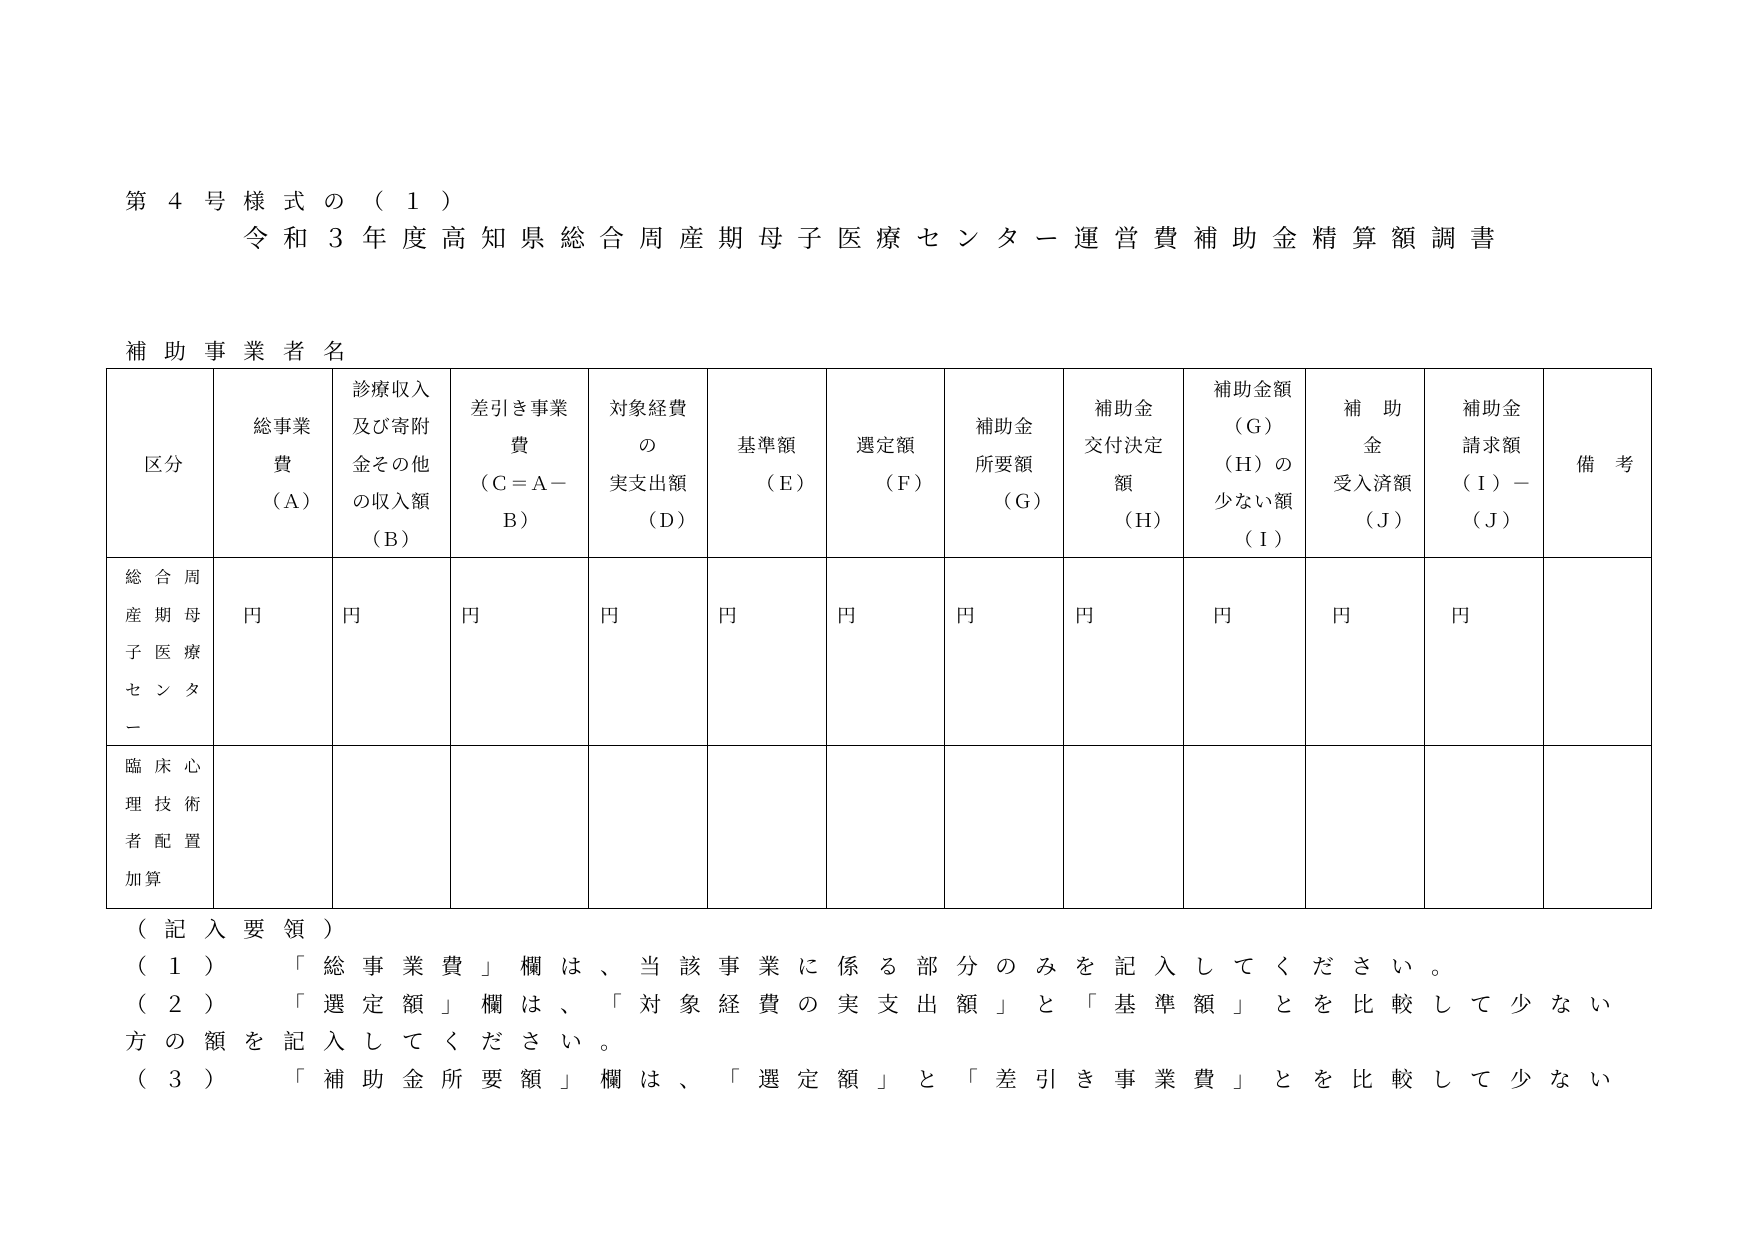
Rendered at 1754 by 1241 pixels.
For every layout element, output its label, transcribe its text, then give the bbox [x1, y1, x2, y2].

table_header 選定額 （Ｆ） [827, 369, 944, 557]
text （記入要領） [125, 909, 1629, 946]
table_cell [827, 746, 944, 908]
table_header 補助金 所要額 （Ｇ） [945, 369, 1063, 557]
table_cell 円 [451, 558, 588, 745]
table_cell 円 [827, 558, 944, 745]
table_cell 円 [1184, 558, 1305, 745]
table_cell 円 [1425, 558, 1543, 745]
text 第４号様式の（１） [125, 181, 1629, 218]
text 令和３年度高知県総合周産期母子医療センター運営費補助金精算額調書 [125, 218, 1629, 256]
text 補助事業者名 [125, 293, 1629, 368]
table_cell [708, 746, 826, 908]
table_cell 円 [708, 558, 826, 745]
table_cell 円 [1306, 558, 1424, 745]
table_cell [945, 746, 1063, 908]
table_cell [1184, 746, 1305, 908]
table_header 補助金額 （Ｇ）（Ｈ）の少ない額 （Ｉ） [1184, 369, 1305, 557]
table_cell 円 [589, 558, 707, 745]
table_cell [451, 746, 588, 908]
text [125, 1059, 1629, 1096]
table_header 補助金 請求額 （Ｉ）－（Ｊ） [1425, 369, 1543, 557]
table_cell 円 [214, 558, 332, 745]
table_cell [214, 746, 332, 908]
table_cell [1544, 558, 1651, 745]
table_cell 円 [333, 558, 450, 745]
table_header 総事業費 （Ａ） [214, 369, 332, 557]
table_cell [1306, 746, 1424, 908]
table_cell [333, 746, 450, 908]
table_header 補助金 交付決定額 （Ｈ） [1064, 369, 1183, 557]
table_header 差引き事業費 （Ｃ＝Ａ－Ｂ） [451, 369, 588, 557]
text （２） 「選定額」欄は、「対象経費の実支出額」と「基準額」とを比較して少ない方の額を記入してください。 [125, 984, 1629, 1059]
table_cell 臨床心理技術者配置加算 [107, 746, 213, 908]
table_header 補 助 金 受入済額 （Ｊ） [1306, 369, 1424, 557]
table_cell [1425, 746, 1543, 908]
table_header 区分 [107, 369, 213, 557]
table_cell [1544, 746, 1651, 908]
table_cell 円 [945, 558, 1063, 745]
table_cell [1064, 746, 1183, 908]
table_header 診療収入及び寄附金その他の収入額 （Ｂ） [333, 369, 450, 557]
table_cell 円 [1064, 558, 1183, 745]
text （１） 「総事業費」欄は、当該事業に係る部分のみを記入してください。 [125, 946, 1629, 984]
table_cell [589, 746, 707, 908]
table_header 備 考 [1544, 369, 1651, 557]
table_header 対象経費の 実支出額 （Ｄ） [589, 369, 707, 557]
table_header 基準額 （Ｅ） [708, 369, 826, 557]
table_cell 総合周産期母子医療センター [107, 558, 213, 745]
